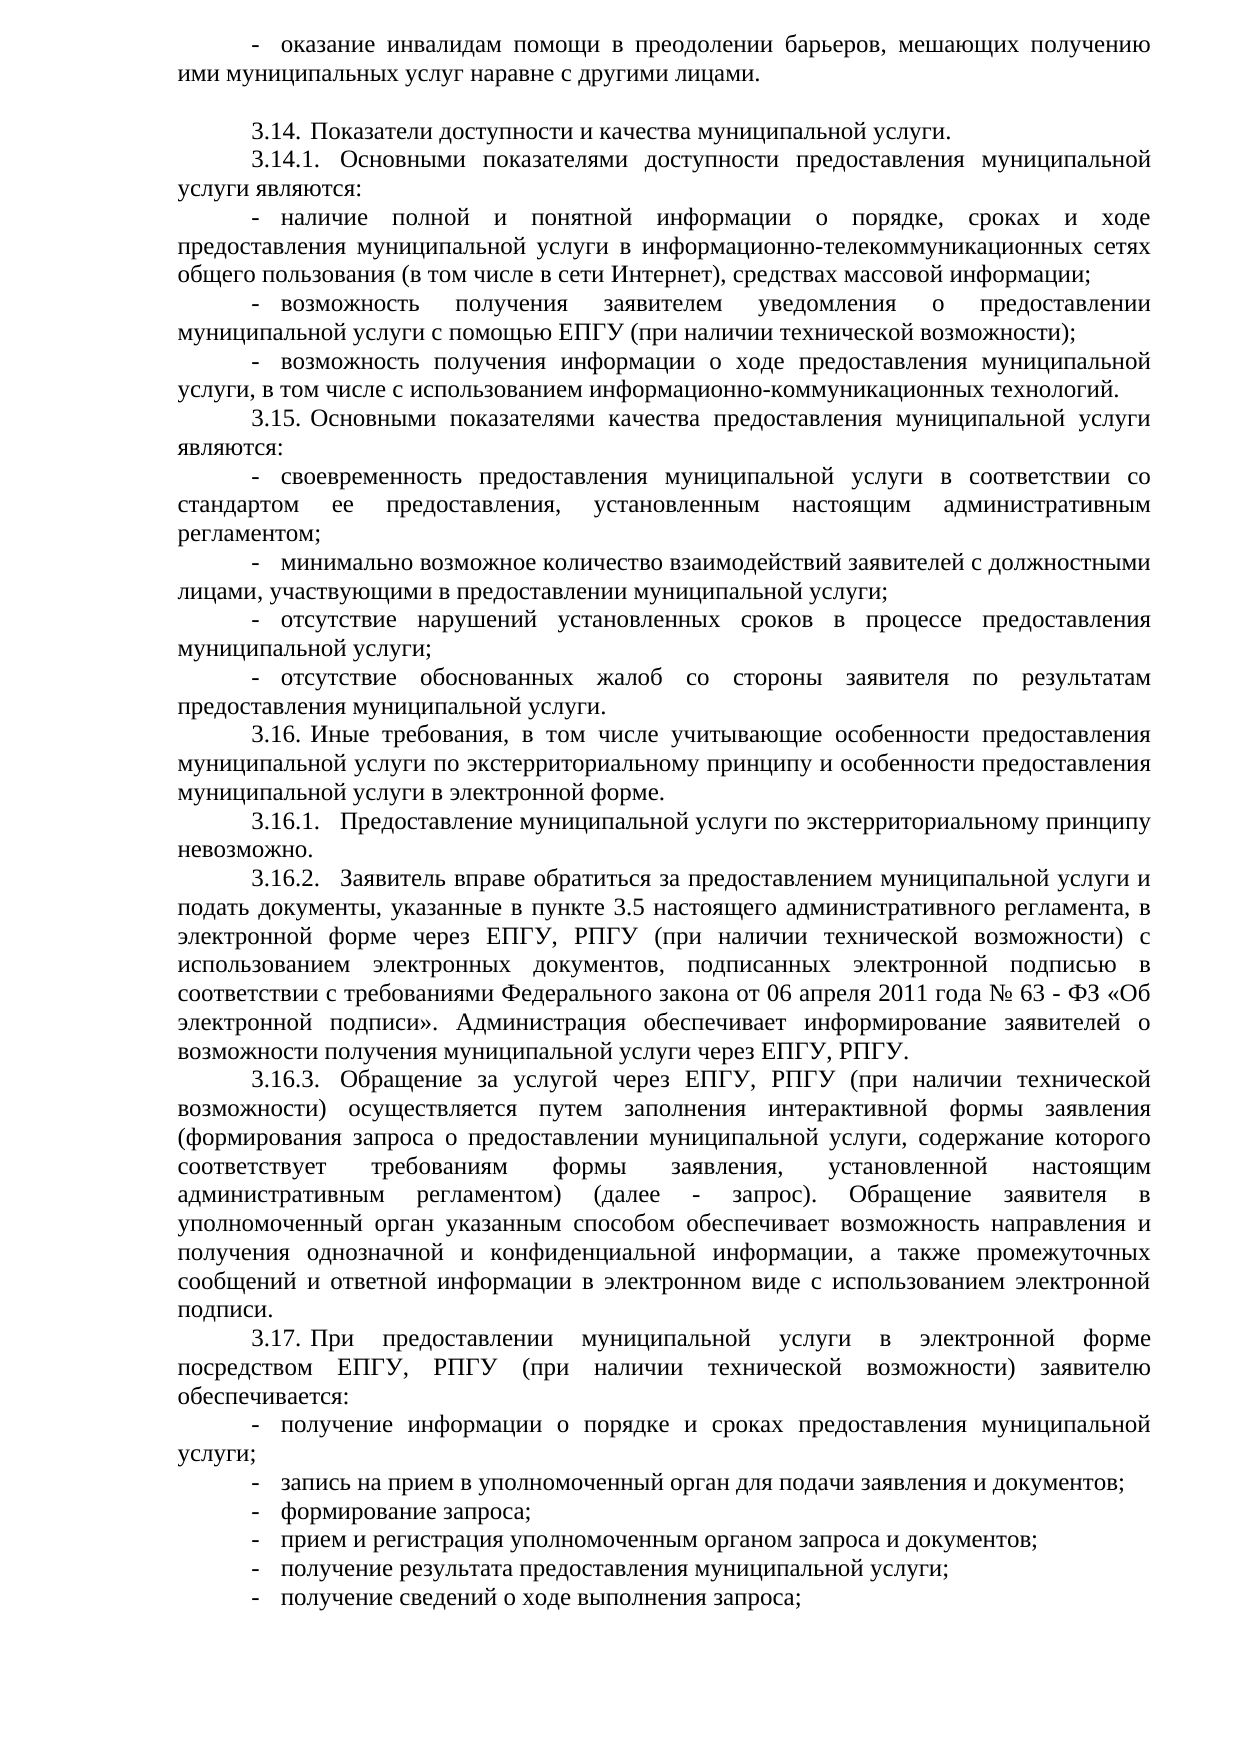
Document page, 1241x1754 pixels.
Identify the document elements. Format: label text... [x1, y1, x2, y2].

text - возможность получения заявителем уведомления о предоставлении муниципальной услуги с помощью ЕПГУ (при наличии технической возможности); [177, 288, 1152, 346]
text 3.15. Основными показателями качества предоставления муниципальной услуги являются: [177, 403, 1152, 461]
text 3.17. При предоставлении муниципальной услуги в электронной форме посредством ЕПГУ, РПГУ (при наличии технической возможности) заявителю обеспечивается: [177, 1323, 1152, 1409]
text - своевременность предоставления муниципальной услуги в соответствии со стандартом ее предоставления, установленным настоящим административным регламентом; [177, 461, 1152, 547]
text - наличие полной и понятной информации о порядке, сроках и ходе предоставления муниципальной услуги в информационно-телекоммуникационных сетях общего пользования (в том числе в сети Интернет), средствах массовой информации; [177, 202, 1152, 288]
text - запись на прием в уполномоченный орган для подачи заявления и документов; [177, 1467, 1152, 1496]
text - формирование запроса; [177, 1496, 1152, 1524]
text - получение информации о порядке и сроках предоставления муниципальной услуги; [177, 1409, 1152, 1467]
text 3.16.1. Предоставление муниципальной услуги по экстерриториальному принципу невозможно. [177, 806, 1152, 863]
text 3.16. Иные требования, в том числе учитывающие особенности предоставления муниципальной услуги по экстерриториальному принципу и особенности предоставления муниципальной услуги в электронной форме. [177, 719, 1152, 806]
text - отсутствие нарушений установленных сроков в процессе предоставления муниципальной услуги; [177, 604, 1152, 662]
text - получение результата предоставления муниципальной услуги; [177, 1553, 1152, 1582]
text - минимально возможное количество взаимодействий заявителей с должностными лицами, участвующими в предоставлении муниципальной услуги; [177, 547, 1152, 604]
text - получение сведений о ходе выполнения запроса; [177, 1582, 1152, 1611]
text 3.14. Показатели доступности и качества муниципальной услуги. [177, 116, 1152, 144]
text - отсутствие обоснованных жалоб со стороны заявителя по результатам предоставления муниципальной услуги. [177, 662, 1152, 719]
text 3.16.3. Обращение за услугой через ЕПГУ, РПГУ (при наличии технической возможности) осуществляется путем заполнения интерактивной формы заявления (формирования запроса о предоставлении муниципальной услуги, содержание которого соответствует требованиям формы заявления, установленной настоящим административным регламентом) (далее - запрос). Обращение заявителя в уполномоченный орган указанным способом обеспечивает возможность направления и получения однозначной и конфиденциальной информации, а также промежуточных сообщений и ответной информации в электронном виде с использованием электронной подписи. [177, 1064, 1152, 1323]
text 3.14.1. Основными показателями доступности предоставления муниципальной услуги являются: [177, 144, 1152, 202]
text - оказание инвалидам помощи в преодолении барьеров, мешающих получению ими муниципальных услуг наравне с другими лицами. [177, 29, 1152, 87]
text - возможность получения информации о ходе предоставления муниципальной услуги, в том числе с использованием информационно-коммуникационных технологий. [177, 346, 1152, 403]
text 3.16.2. Заявитель вправе обратиться за предоставлением муниципальной услуги и подать документы, указанные в пункте 3.5 настоящего административного регламента, в электронной форме через ЕПГУ, РПГУ (при наличии технической возможности) с использованием электронных документов, подписанных электронной подписью в соответствии с требованиями Федерального закона от 06 апреля 2011 года № 63 - ФЗ «Об электронной подписи». Администрация обеспечивает информирование заявителей о возможности получения муниципальной услуги через ЕПГУ, РПГУ. [177, 863, 1152, 1064]
text - прием и регистрация уполномоченным органом запроса и документов; [177, 1524, 1152, 1553]
